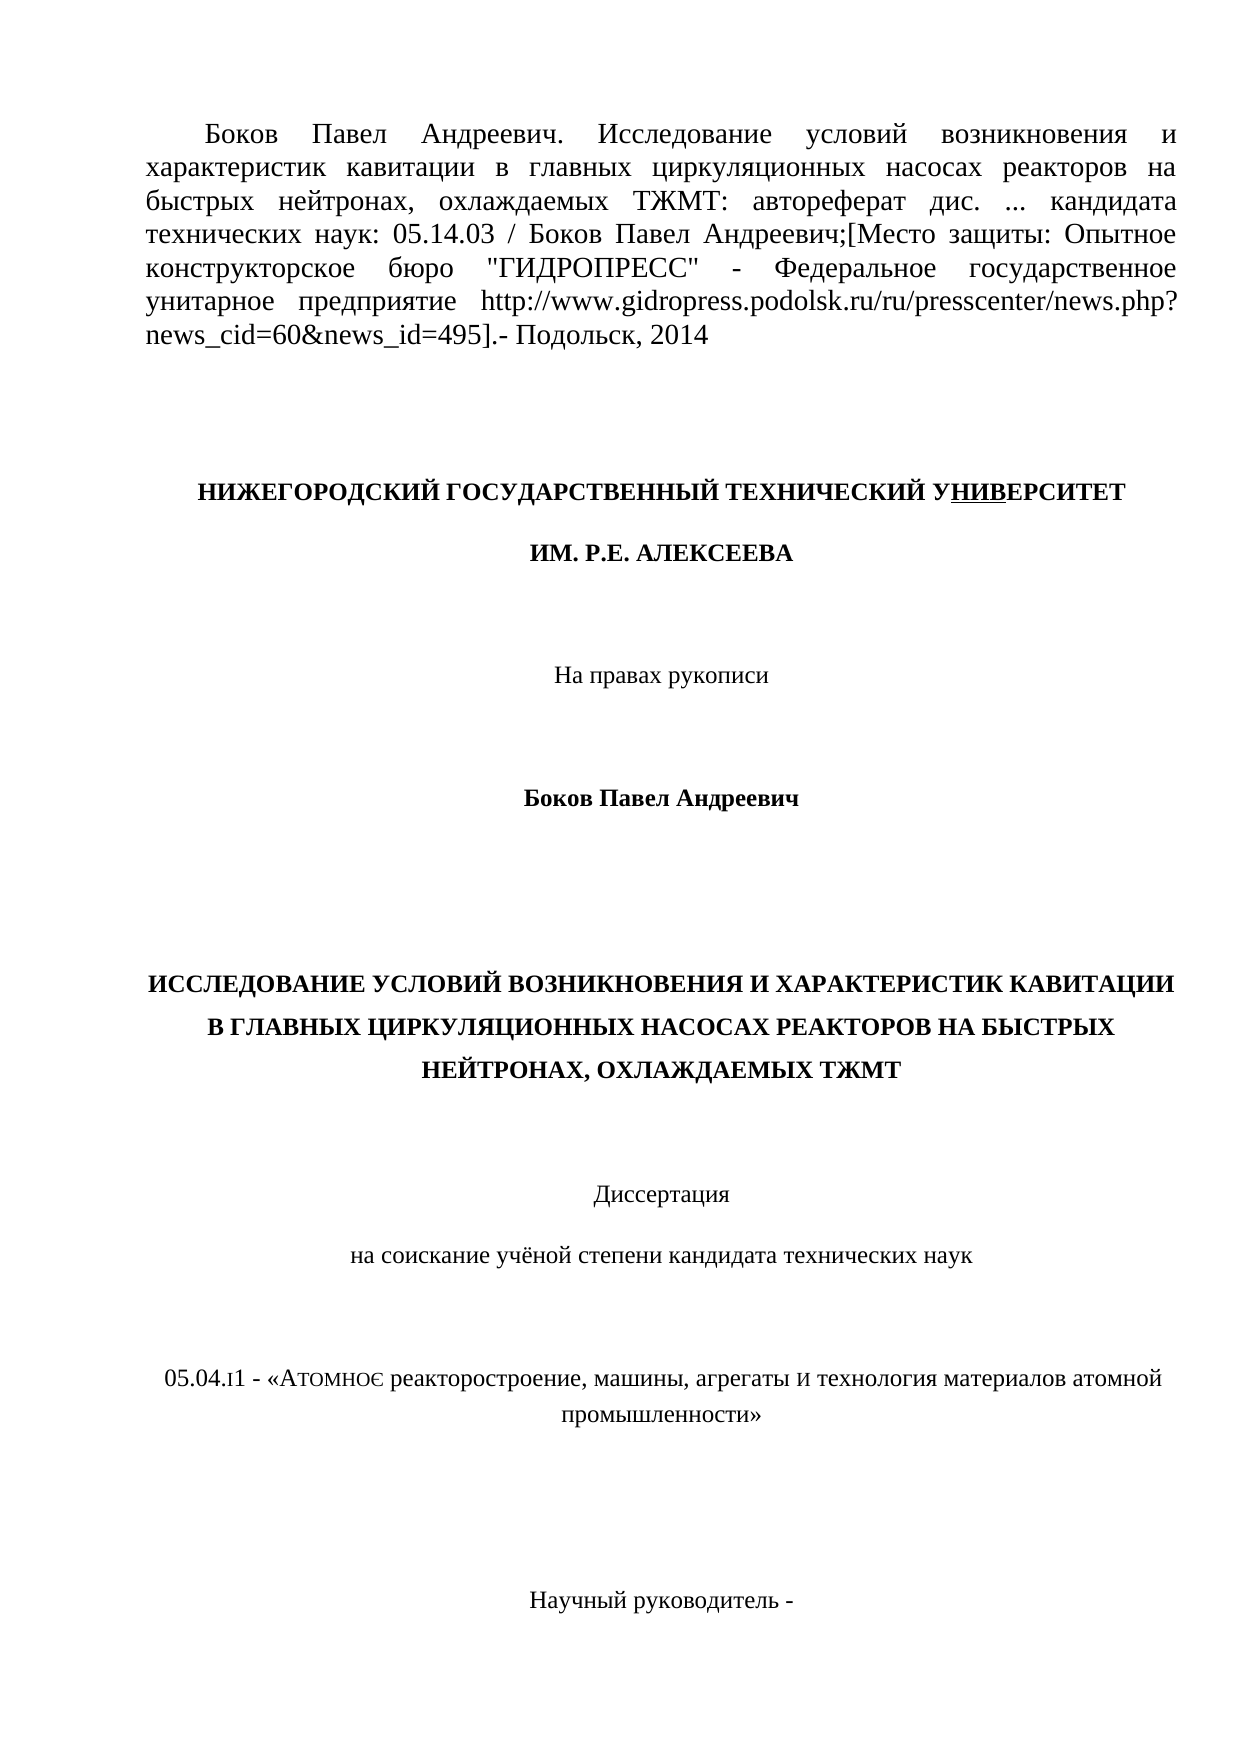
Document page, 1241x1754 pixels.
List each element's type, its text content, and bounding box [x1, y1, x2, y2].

text Боков Павел Андреевич. Исследование условий возникновения и характеристик кавитации в главных циркуляционных насосах реакторов на быстрых нейтронах, охлаждаемых ТЖМТ: автореферат дис. ... кандидата технических наук: 05.14.03 / Боков Павел Андреевич;[Место защиты: Опытное конструкторское бюро "ГИДРОПРЕСС" - Федеральное государственное унитарное предприятие http://www.gidropress.podolsk.ru/ru/presscenter/news.php?news_cid=60&news_id=495].- Подольск, 2014 [145, 116, 1177, 351]
text На правах рукописи [145, 664, 1177, 689]
text 05.04.i1 - «Атомноє реакторостроение, машины, агрегаты и технология материалов атомной [164, 1366, 1177, 1391]
text промышленности» [145, 1403, 1177, 1428]
text Диссертация [145, 1183, 1177, 1208]
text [145, 1557, 1177, 1621]
text на соискание учёной степени кандидата технических наук [145, 1243, 1177, 1268]
text Боков Павел Андреевич [145, 787, 1177, 812]
text НИЖЕГОРОДСКИЙ ГОСУДАРСТВЕННЫЙ ТЕХНИЧЕСКИЙ УНИВЕРСИТЕТ [145, 480, 1177, 505]
text ИМ. Р.Е. АЛЕКСЕЕВА [145, 541, 1177, 566]
text ИССЛЕДОВАНИЕ УСЛОВИЙ ВОЗНИКНОВЕНИЯ И ХАРАКТЕРИСТИК КАВИТАЦИИ В ГЛАВНЫХ ЦИРКУЛЯЦИОННЫХ НАСОСАХ РЕАКТОРОВ НА БЫСТРЫХ НЕЙТРОНАХ, ОХЛАЖДАЕМЫХ ТЖМТ [145, 958, 1177, 1087]
